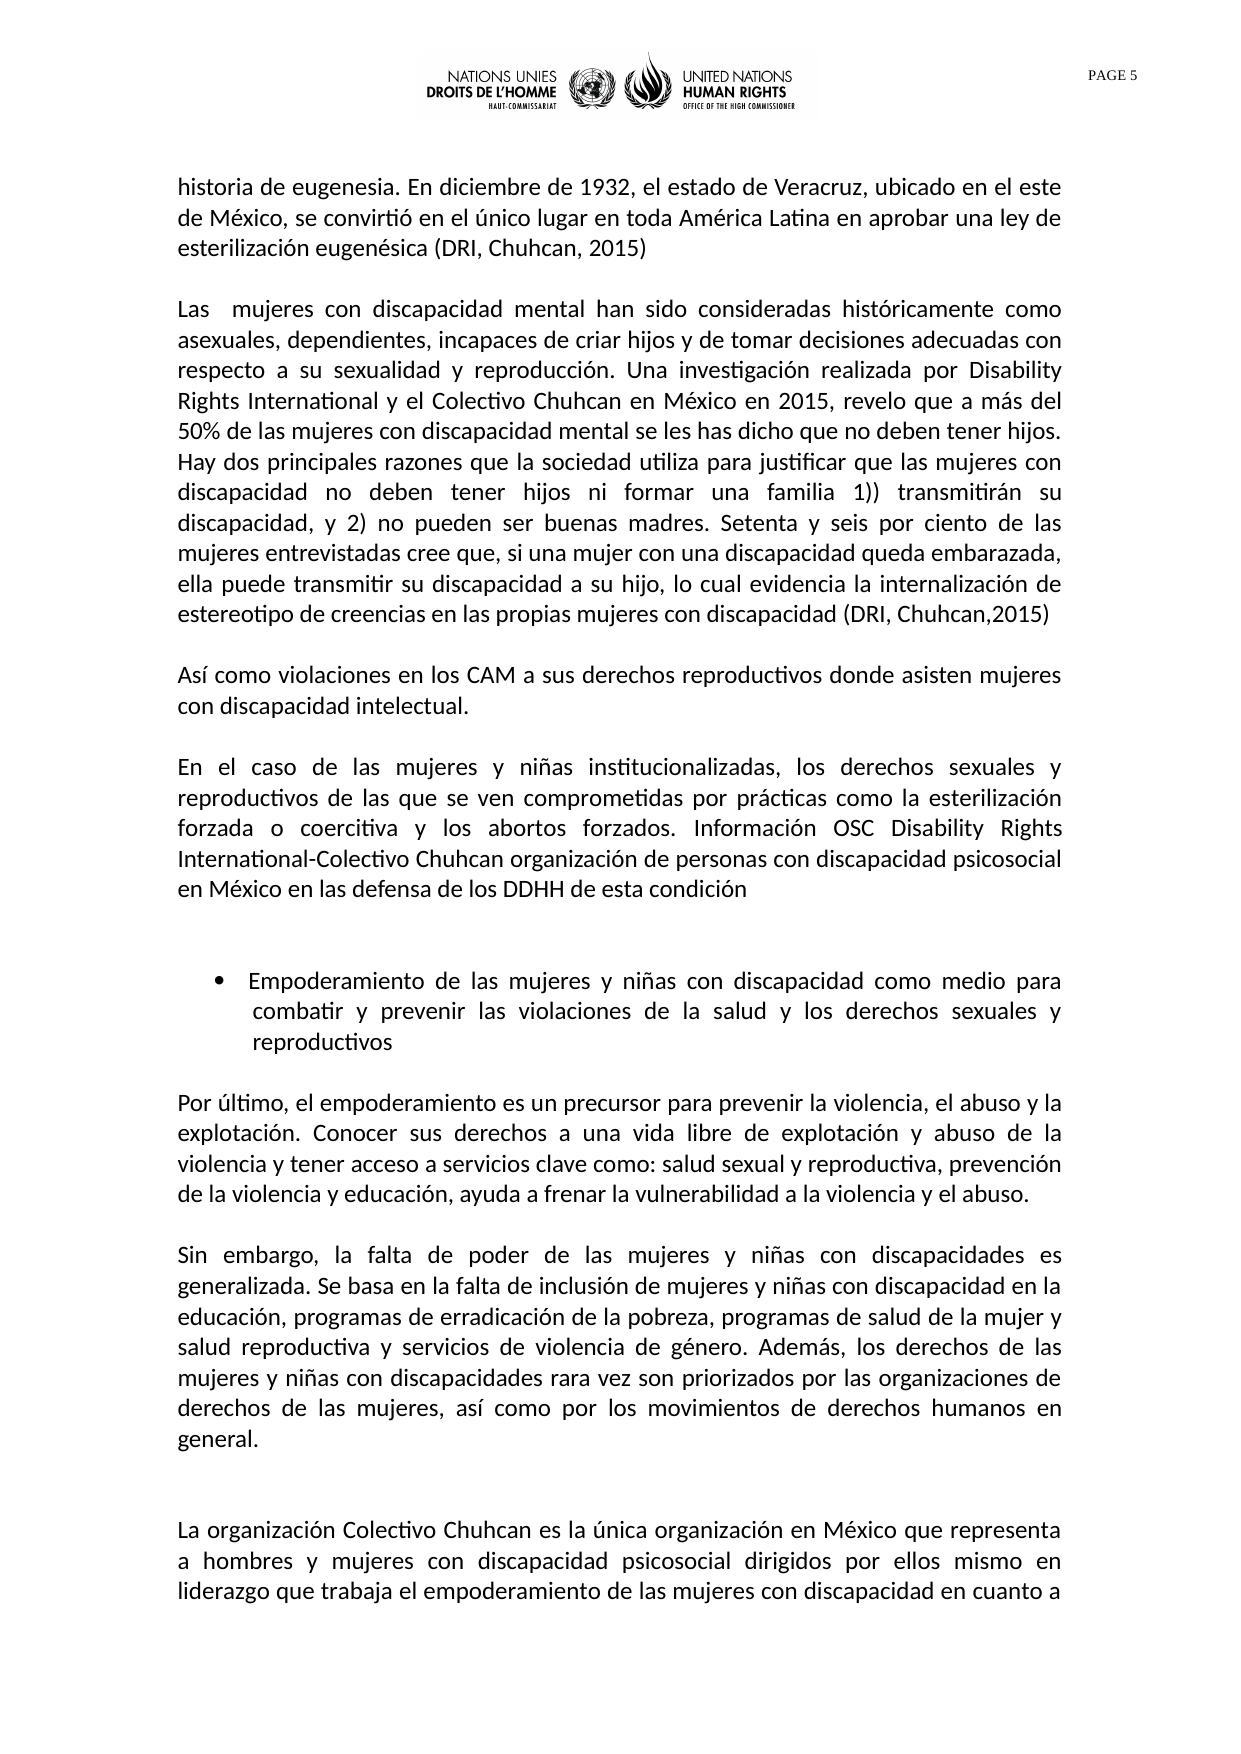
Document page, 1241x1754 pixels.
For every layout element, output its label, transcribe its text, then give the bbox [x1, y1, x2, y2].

text Por último, el empoderamiento es un precursor para prevenir la violencia, el abuso y la explotación. Conocer sus derechos a una vida libre de explotación y abuso de la violencia y tener acceso a servicios clave como: salud sexual y reproductiva, prevención de la violencia y educación, ayuda a frenar la vulnerabilidad a la violencia y el abuso. [177, 1087, 1063, 1209]
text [177, 171, 1063, 263]
text Así como violaciones en los CAM a sus derechos reproductivos donde asisten mujeres con discapacidad intelectual. [177, 660, 1063, 721]
list Empoderamiento de las mujeres y niñas con discapacidad como medio para combatir y prevenir las violaciones de la salud y los derechos sexuales y reproductivos [215, 965, 1063, 1056]
text Las mujeres con discapacidad mental han sido consideradas históricamente como asexuales, dependientes, incapaces de criar hijos y de tomar decisiones adecuadas con respecto a su sexualidad y reproducción. Una investigación realizada por Disability Rights International y el Colectivo Chuhcan en México en 2015, revelo que a más del 50% de las mujeres con discapacidad mental se les has dicho que no deben tener hijos. Hay dos principales razones que la sociedad utiliza para justificar que las mujeres con discapacidad no deben tener hijos ni formar una familia 1)) transmitirán su discapacidad, y 2) no pueden ser buenas madres. Setenta y seis por ciento de las mujeres entrevistadas cree que, si una mujer con una discapacidad queda embarazada, ella puede transmitir su discapacidad a su hijo, lo cual evidencia la internalización de estereotipo de creencias en las propias mujeres con discapacidad (DRI, Chuhcan,2015) [177, 293, 1063, 629]
text Sin embargo, la falta de poder de las mujeres y niñas con discapacidades es generalizada. Se basa en la falta de inclusión de mujeres y niñas con discapacidad en la educación, programas de erradicación de la pobreza, programas de salud de la mujer y salud reproductiva y servicios de violencia de género. Además, los derechos de las mujeres y niñas con discapacidades rara vez son priorizados por las organizaciones de derechos de las mujeres, así como por los movimientos de derechos humanos en general. [177, 1239, 1063, 1453]
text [177, 1514, 1063, 1606]
text En el caso de las mujeres y niñas institucionalizadas, los derechos sexuales y reproductivos de las que se ven comprometidas por prácticas como la esterilización forzada o coercitiva y los abortos forzados. Información OSC Disability Rights International-Colectivo Chuhcan organización de personas con discapacidad psicosocial en México en las defensa de los DDHH de esta condición [177, 751, 1063, 904]
picture [418, 50, 818, 121]
